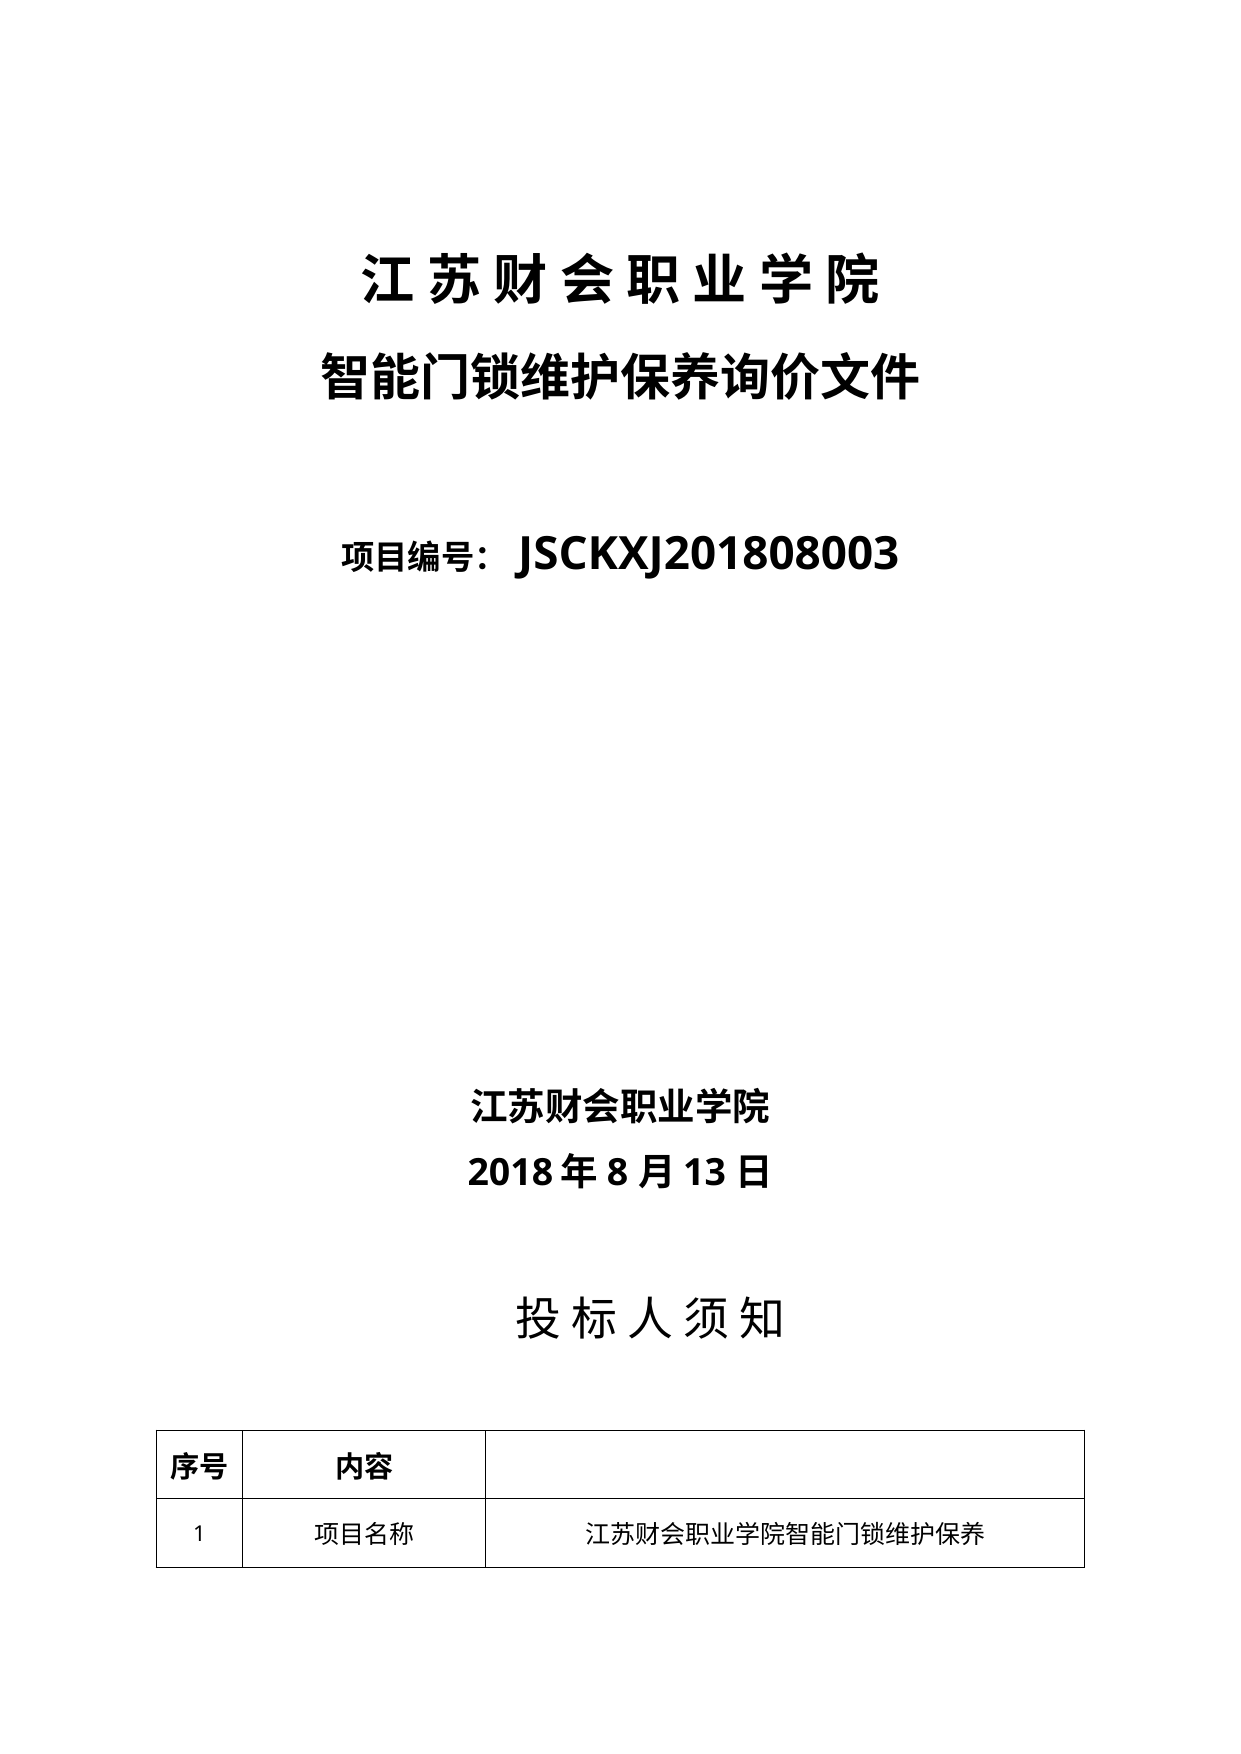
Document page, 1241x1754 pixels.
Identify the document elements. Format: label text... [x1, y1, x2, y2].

table_header [486, 1431, 1084, 1498]
table_cell 1 [157, 1499, 242, 1567]
text 江 苏 财 会 职 业 学 院 [118, 227, 1122, 324]
text 项目编号： JSCKXJ201808003 [118, 519, 1122, 584]
table_header 序号 [157, 1431, 242, 1498]
table_cell 项目名称 [243, 1499, 485, 1567]
text 2018年 8 月13 日 [118, 1137, 1122, 1202]
table_cell 江苏财会职业学院智能门锁维护保养 [486, 1499, 1084, 1567]
text 江苏财会职业学院 [118, 1072, 1122, 1137]
text 投 标 人 须 知 [118, 1267, 1122, 1364]
table_header 内容 [243, 1431, 485, 1498]
text 智能门锁维护保养询价文件 [118, 324, 1122, 422]
